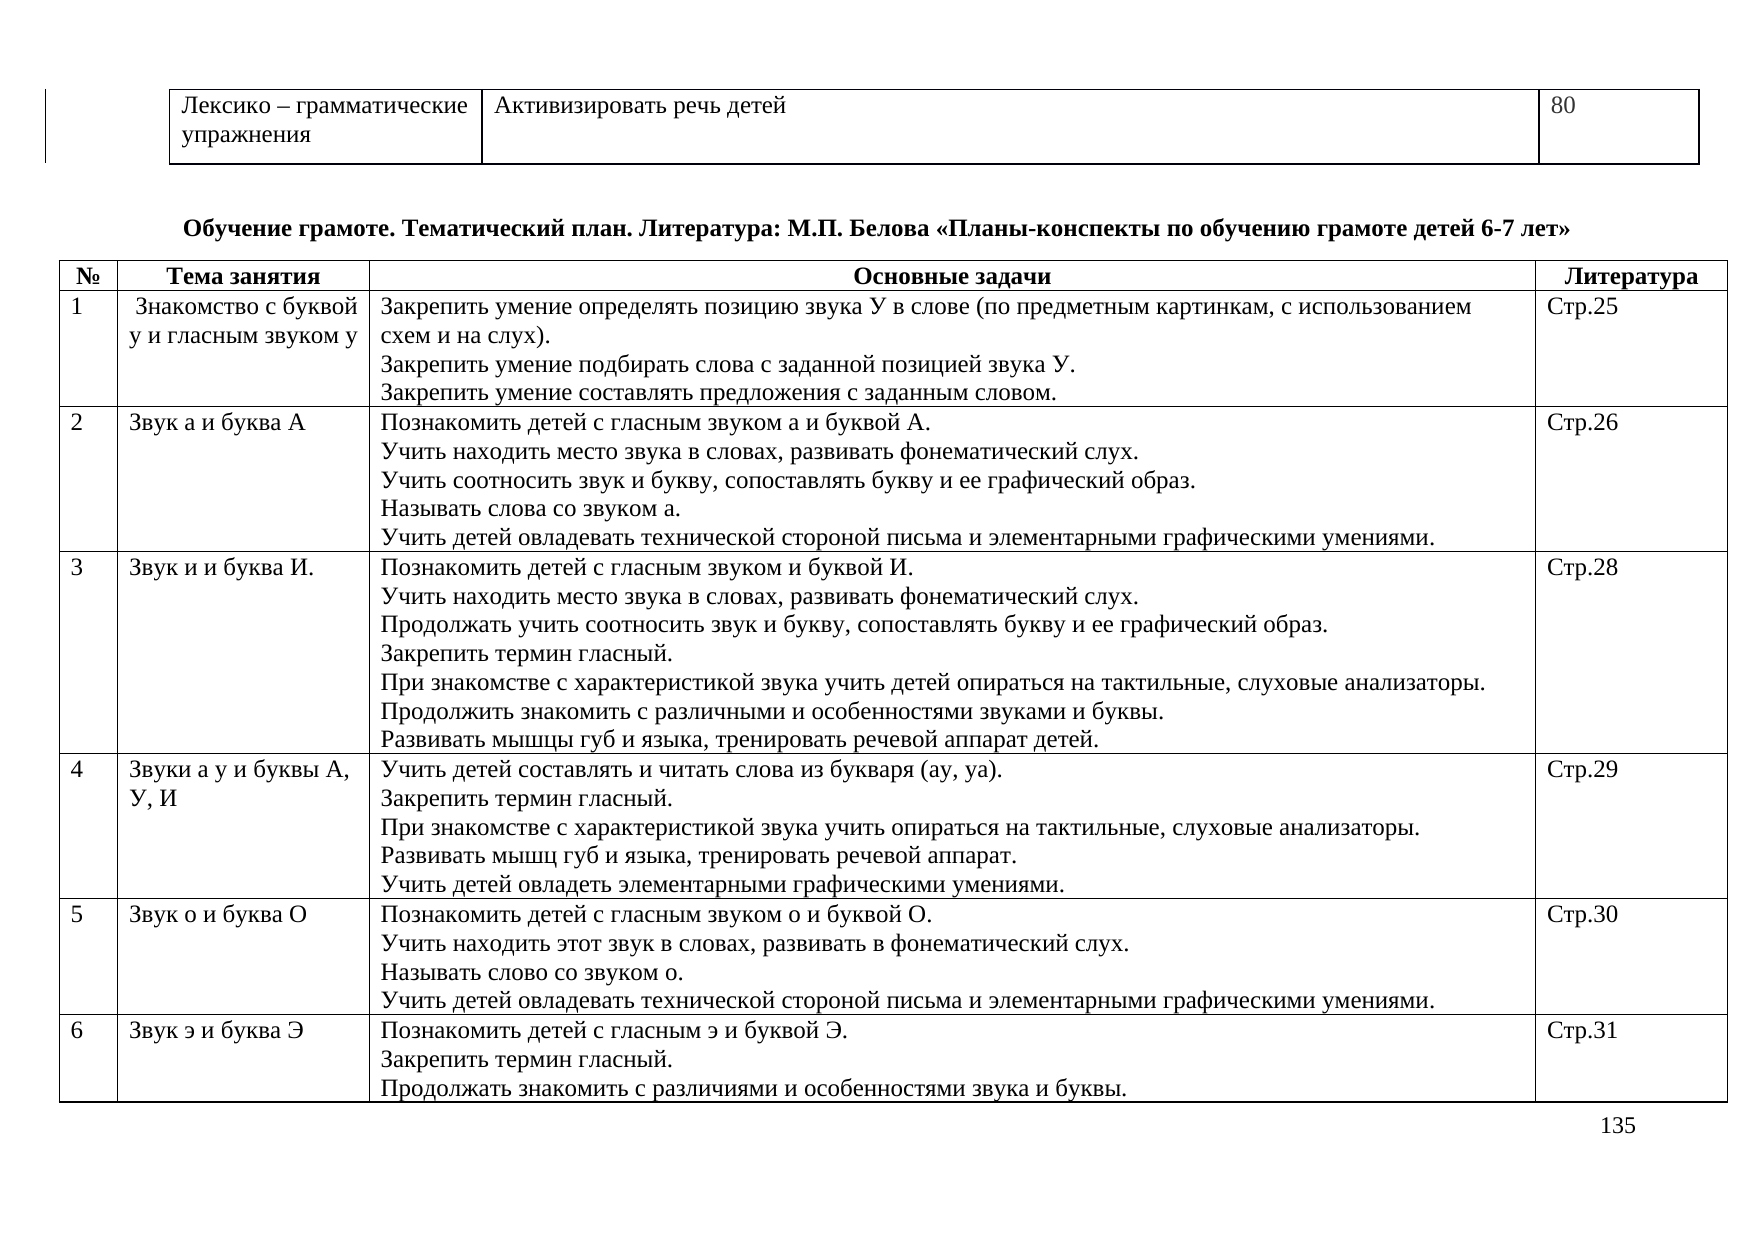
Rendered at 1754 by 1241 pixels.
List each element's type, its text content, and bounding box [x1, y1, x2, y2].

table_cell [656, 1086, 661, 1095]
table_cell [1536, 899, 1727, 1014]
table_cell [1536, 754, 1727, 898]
table_header № [60, 261, 117, 290]
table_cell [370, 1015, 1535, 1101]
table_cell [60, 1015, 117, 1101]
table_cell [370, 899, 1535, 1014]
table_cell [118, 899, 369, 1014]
table_cell 80 [1540, 90, 1698, 163]
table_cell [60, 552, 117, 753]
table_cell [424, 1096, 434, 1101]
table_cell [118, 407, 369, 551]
table_header Тема занятия [118, 261, 369, 290]
table_cell Активизировать речь детей [483, 90, 1538, 163]
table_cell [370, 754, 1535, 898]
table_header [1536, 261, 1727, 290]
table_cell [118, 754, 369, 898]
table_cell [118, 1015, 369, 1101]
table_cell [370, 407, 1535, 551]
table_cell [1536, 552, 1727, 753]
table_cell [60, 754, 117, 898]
table_cell Лексико – грамматические упражнения [170, 90, 481, 163]
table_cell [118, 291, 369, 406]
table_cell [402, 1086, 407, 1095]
text Обучение грамоте. Тематический план. Литература: М.П. Белова «Планы-конспекты по обучению грамоте детей 6-7 лет» [118, 213, 1636, 241]
table_header Основные задачи [370, 261, 1535, 290]
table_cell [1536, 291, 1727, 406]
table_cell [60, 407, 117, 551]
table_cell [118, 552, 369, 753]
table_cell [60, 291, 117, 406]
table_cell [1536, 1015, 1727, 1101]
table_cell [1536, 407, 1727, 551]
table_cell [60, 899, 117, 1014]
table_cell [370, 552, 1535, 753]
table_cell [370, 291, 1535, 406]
